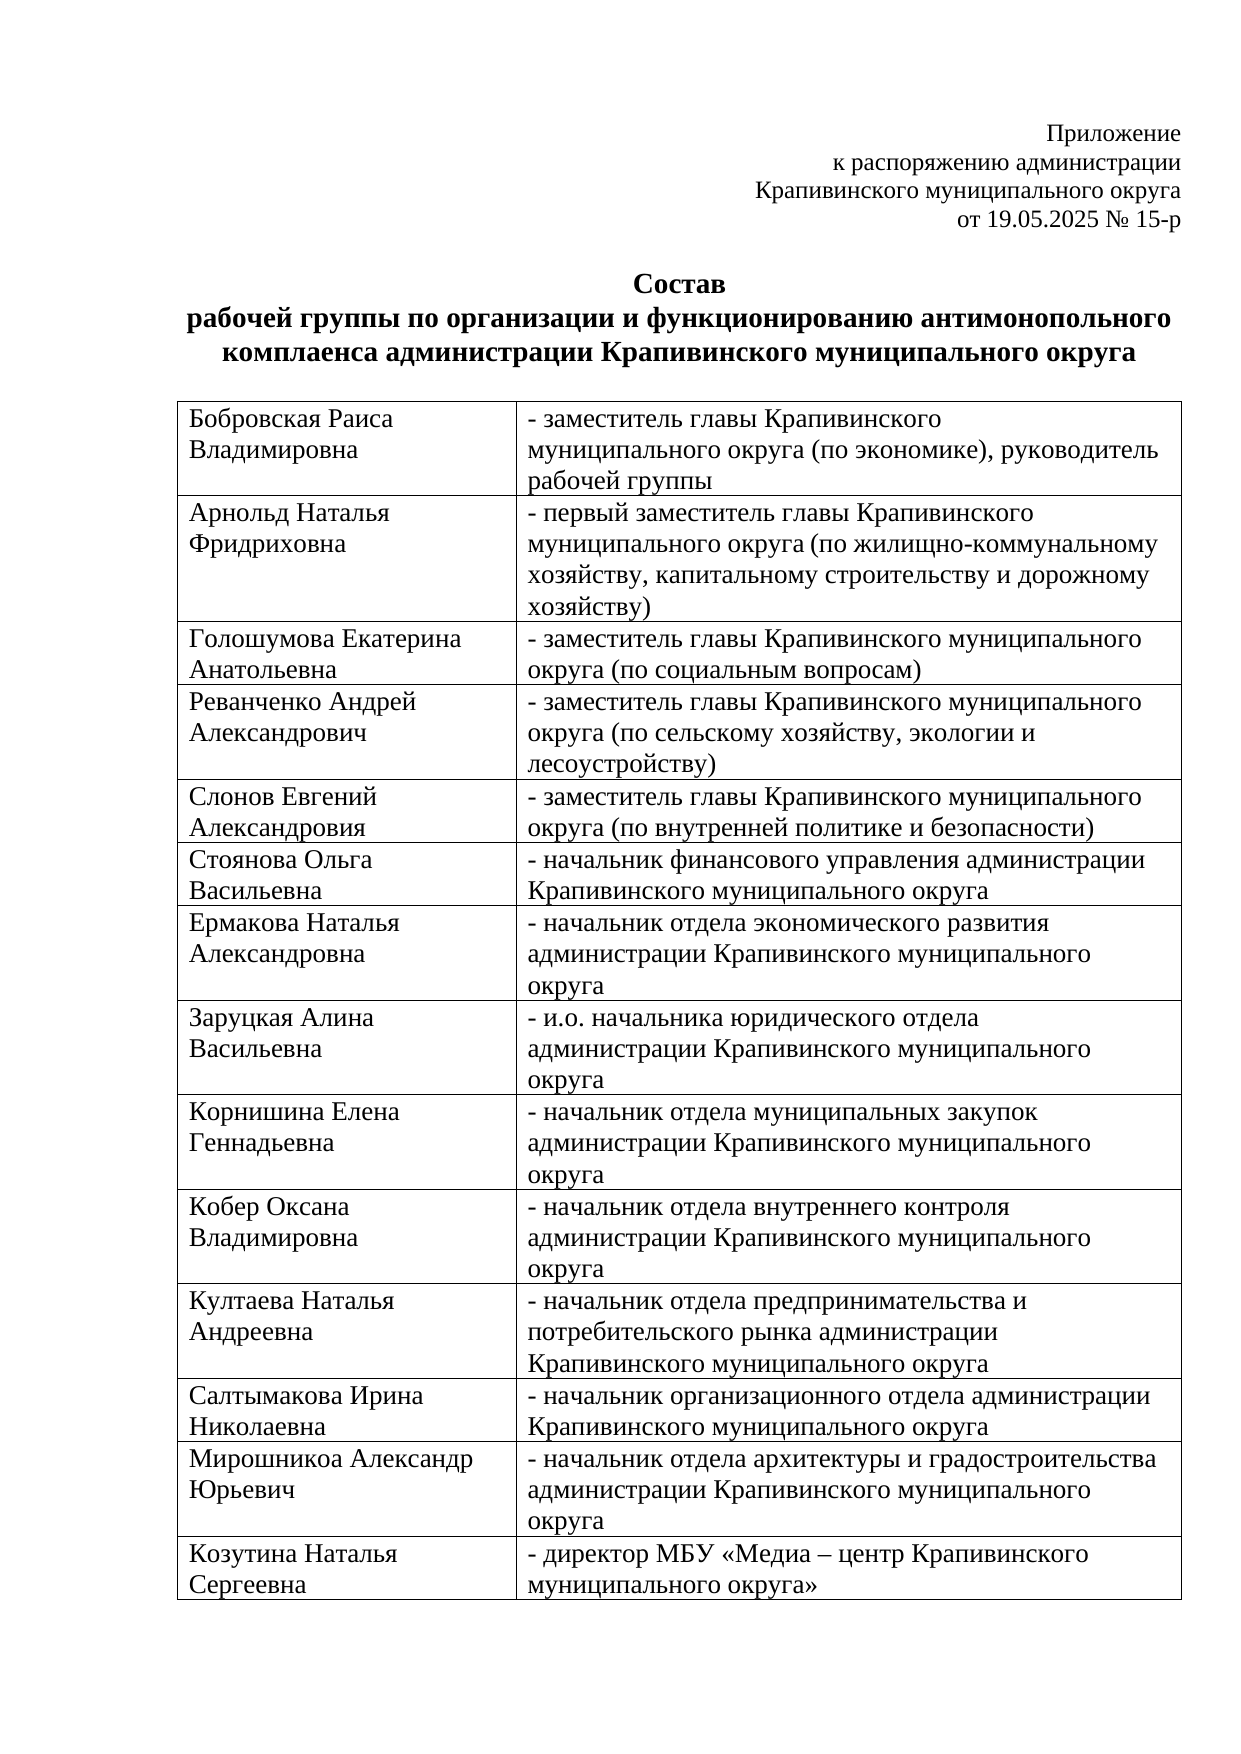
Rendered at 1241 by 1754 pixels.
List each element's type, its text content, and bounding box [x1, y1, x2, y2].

table_cell - и.о. начальника юридического отдела администрации Крапивинского муниципального округа [517, 1001, 1181, 1094]
text от 19.05.2025 № 15-р [177, 204, 1181, 233]
table_cell Козутина Наталья Сергеевна [178, 1537, 516, 1599]
text рабочей группы по организации и функционированию антимонопольного комплаенса администрации Крапивинского муниципального округа [177, 300, 1181, 367]
text Состав [177, 267, 1181, 300]
text Крапивинского муниципального округа [177, 176, 1181, 204]
table_header Бобровская Раиса Владимировна [178, 402, 516, 495]
table_cell Кобер Оксана Владимировна [178, 1190, 516, 1283]
text Приложение [177, 118, 1181, 147]
table_cell Слонов Евгений Александровия [178, 780, 516, 842]
table_cell - первый заместитель главы Крапивинского муниципального округа (по жилищно-коммунальному хозяйству, капитальному строительству и дорожному хозяйству) [517, 496, 1181, 621]
table_cell - директор МБУ «Медиа – центр Крапивинского муниципального округа» [517, 1537, 1181, 1599]
table_cell - заместитель главы Крапивинского муниципального округа (по социальным вопросам) [517, 622, 1181, 684]
table_cell - начальник финансового управления администрации Крапивинского муниципального округа [517, 843, 1181, 905]
table_cell Култаева Наталья Андреевна [178, 1284, 516, 1378]
table_cell - начальник отдела внутреннего контроля администрации Крапивинского муниципального округа [517, 1190, 1181, 1283]
table_cell Ермакова Наталья Александровна [178, 906, 516, 1000]
table_cell Мирошникоа Александр Юрьевич [178, 1442, 516, 1536]
table_cell Арнольд Наталья Фридриховна [178, 496, 516, 621]
table_cell - заместитель главы Крапивинского муниципального округа (по внутренней политике и безопасности) [517, 780, 1181, 842]
table_cell Голошумова Екатерина Анатольевна [178, 622, 516, 684]
table_cell - начальник отдела муниципальных закупок администрации Крапивинского муниципального округа [517, 1095, 1181, 1189]
table_cell - начальник организационного отдела администрации Крапивинского муниципального округа [517, 1379, 1181, 1441]
table_cell - начальник отдела архитектуры и градостроительства администрации Крапивинского муниципального округа [517, 1442, 1181, 1536]
table_cell Салтымакова Ирина Николаевна [178, 1379, 516, 1441]
table_cell Стоянова Ольга Васильевна [178, 843, 516, 905]
table_cell - заместитель главы Крапивинского муниципального округа (по сельскому хозяйству, экологии и лесоустройству) [517, 685, 1181, 779]
table_cell - начальник отдела предпринимательства и потребительского рынка администрации Крапивинского муниципального округа [517, 1284, 1181, 1378]
table_cell Реванченко Андрей Александрович [178, 685, 516, 779]
text к распоряжению администрации [177, 147, 1181, 176]
table_header - заместитель главы Крапивинского муниципального округа (по экономике), руководитель рабочей группы [517, 402, 1181, 495]
table_cell Заруцкая Алина Васильевна [178, 1001, 516, 1094]
table_cell - начальник отдела экономического развития администрации Крапивинского муниципального округа [517, 906, 1181, 1000]
table_cell Корнишина Елена Геннадьевна [178, 1095, 516, 1189]
